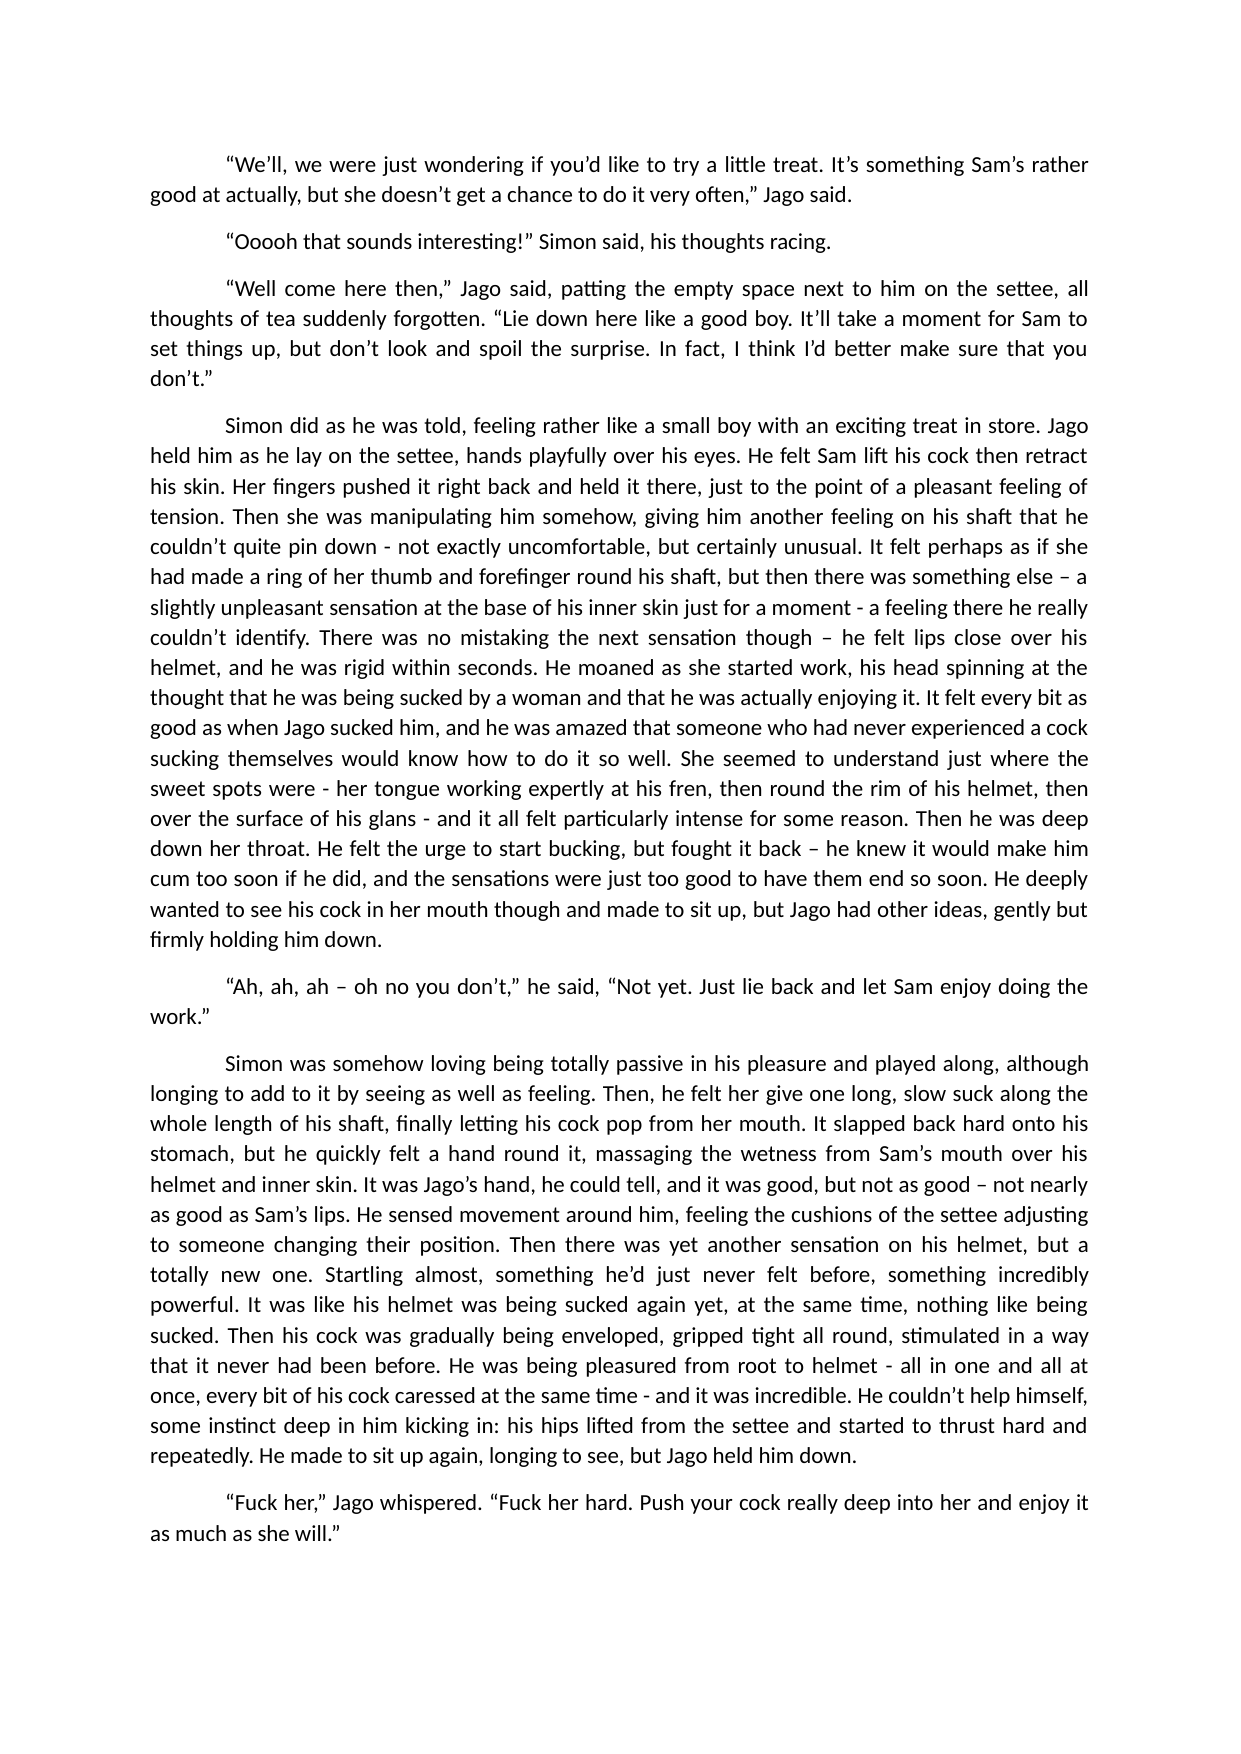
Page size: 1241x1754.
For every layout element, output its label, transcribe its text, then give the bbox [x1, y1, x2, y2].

text “Ah, ah, ah – oh no you don’t,” he said, “Not yet. Just lie back and let Sam enjoy doing the work.” [150, 972, 1090, 1030]
text Simon was somehow loving being totally passive in his pleasure and played along, although longing to add to it by seeing as well as feeling. Then, he felt her give one long, slow suck along the whole length of his shaft, finally letting his cock pop from her mouth. It slapped back hard onto his stomach, but he quickly felt a hand round it, massaging the wetness from Sam’s mouth over his helmet and inner skin. It was Jago’s hand, he could tell, and it was good, but not as good – not nearly as good as Sam’s lips. He sensed movement around him, feeling the cushions of the settee adjusting to someone changing their position. Then there was yet another sensation on his helmet, but a totally new one. Startling almost, something he’d just never felt before, something incredibly powerful. It was like his helmet was being sucked again yet, at the same time, nothing like being sucked. Then his cock was gradually being enveloped, gripped tight all round, stimulated in a way that it never had been before. He was being pleasured from root to helmet - all in one and all at once, every bit of his cock caressed at the same time - and it was incredible. He couldn’t help himself, some instinct deep in him kicking in: his hips lifted from the settee and started to thrust hard and repeatedly. He made to sit up again, longing to see, but Jago held him down. [150, 1049, 1090, 1470]
text “Ooooh that sounds interesting!” Simon said, his thoughts racing. [150, 227, 1090, 255]
text Simon did as he was told, feeling rather like a small boy with an exciting treat in store. Jago held him as he lay on the settee, hands playfully over his eyes. He felt Sam lift his cock then retract his skin. Her fingers pushed it right back and held it there, just to the point of a pleasant feeling of tension. Then she was manipulating him somehow, giving him another feeling on his shaft that he couldn’t quite pin down - not exactly uncomfortable, but certainly unusual. It felt perhaps as if she had made a ring of her thumb and forefinger round his shaft, but then there was something else – a slightly unpleasant sensation at the base of his inner skin just for a moment - a feeling there he really couldn’t identify. There was no mistaking the next sensation though – he felt lips close over his helmet, and he was rigid within seconds. He moaned as she started work, his head spinning at the thought that he was being sucked by a woman and that he was actually enjoying it. It felt every bit as good as when Jago sucked him, and he was amazed that someone who had never experienced a cock sucking themselves would know how to do it so well. She seemed to understand just where the sweet spots were - her tongue working expertly at his fren, then round the rim of his helmet, then over the surface of his glans - and it all felt particularly intense for some reason. Then he was deep down her throat. He felt the urge to start bucking, but fought it back – he knew it would make him cum too soon if he did, and the sensations were just too good to have them end so soon. He deeply wanted to see his cock in her mouth though and made to sit up, but Jago had other ideas, gently but firmly holding him down. [150, 411, 1090, 953]
text “Fuck her,” Jago whispered. “Fuck her hard. Push your cock really deep into her and enjoy it as much as she will.” [150, 1488, 1090, 1547]
text “Well come here then,” Jago said, patting the empty space next to him on the settee, all thoughts of tea suddenly forgotten. “Lie down here like a good boy. It’ll take a moment for Sam to set things up, but don’t look and spoil the surprise. In fact, I think I’d better make sure that you don’t.” [150, 274, 1090, 393]
text “We’ll, we were just wondering if you’d like to try a little treat. It’s something Sam’s rather good at actually, but she doesn’t get a chance to do it very often,” Jago said. [150, 150, 1090, 208]
